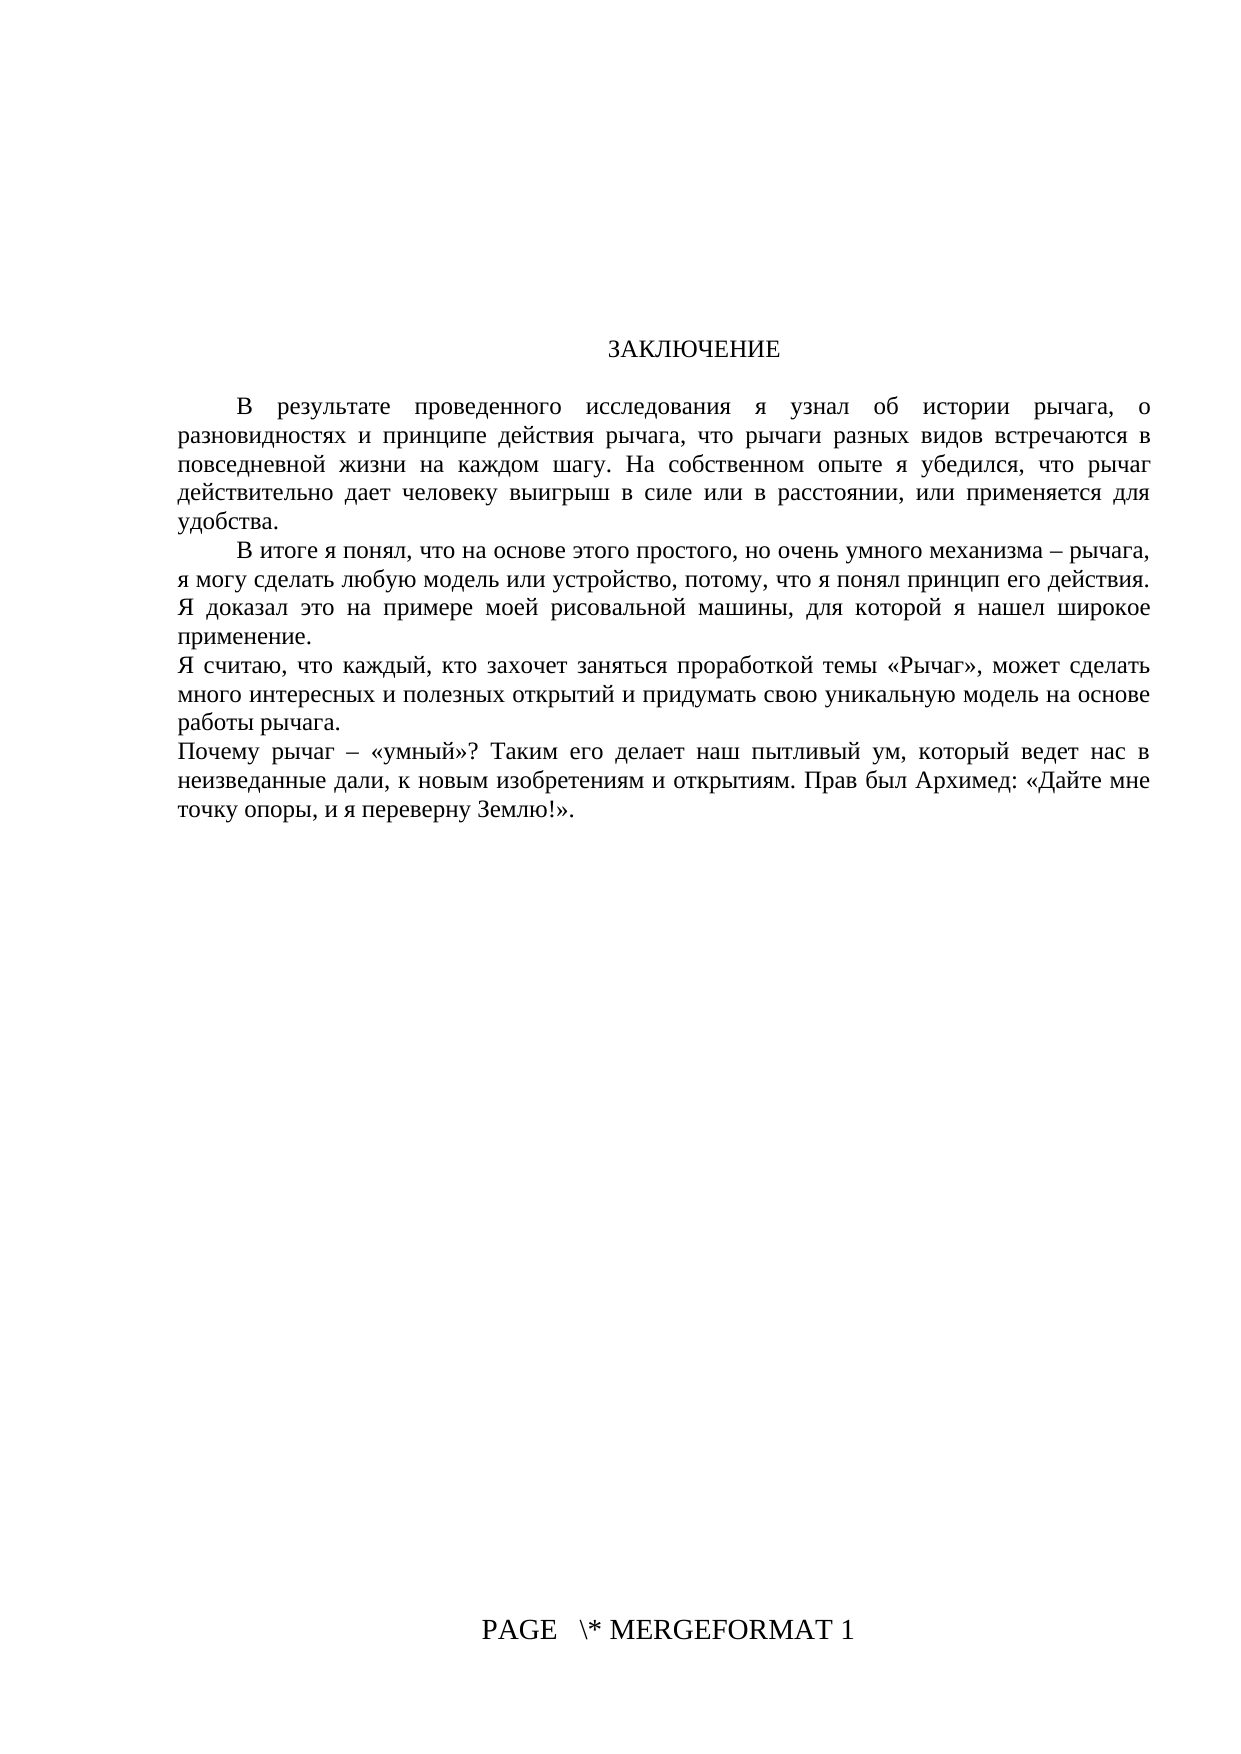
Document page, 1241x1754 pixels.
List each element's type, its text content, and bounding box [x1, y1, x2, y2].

subtitle ЗАКЛЮЧЕНИЕ [177, 334, 1152, 362]
subtitle В результате проведенного исследования я узнал об истории рычага, о разновидностях и принципе действия рычага, что рычаги разных видов встречаются в повседневной жизни на каждом шагу. На собственном опыте я убедился, что рычаг действительно дает человеку выигрыш в силе или в расстоянии, или применяется для удобства. [177, 391, 1152, 535]
text Почему рычаг – «умный»? Таким его делает наш пытливый ум, который ведет нас в неизведанные дали, к новым изобретениям и открытиям. Прав был Архимед: «Дайте мне точку опоры, и я переверну Землю!». [177, 736, 1152, 822]
text Я считаю, что каждый, кто захочет заняться проработкой темы «Рычаг», может сделать много интересных и полезных открытий и придумать свою уникальную модель на основе работы рычага. [177, 650, 1152, 736]
subtitle В итоге я понял, что на основе этого простого, но очень умного механизма – рычага, я могу сделать любую модель или устройство, потому, что я понял принцип его действия. Я доказал это на примере моей рисовальной машины, для которой я нашел широкое применение. [177, 535, 1152, 650]
